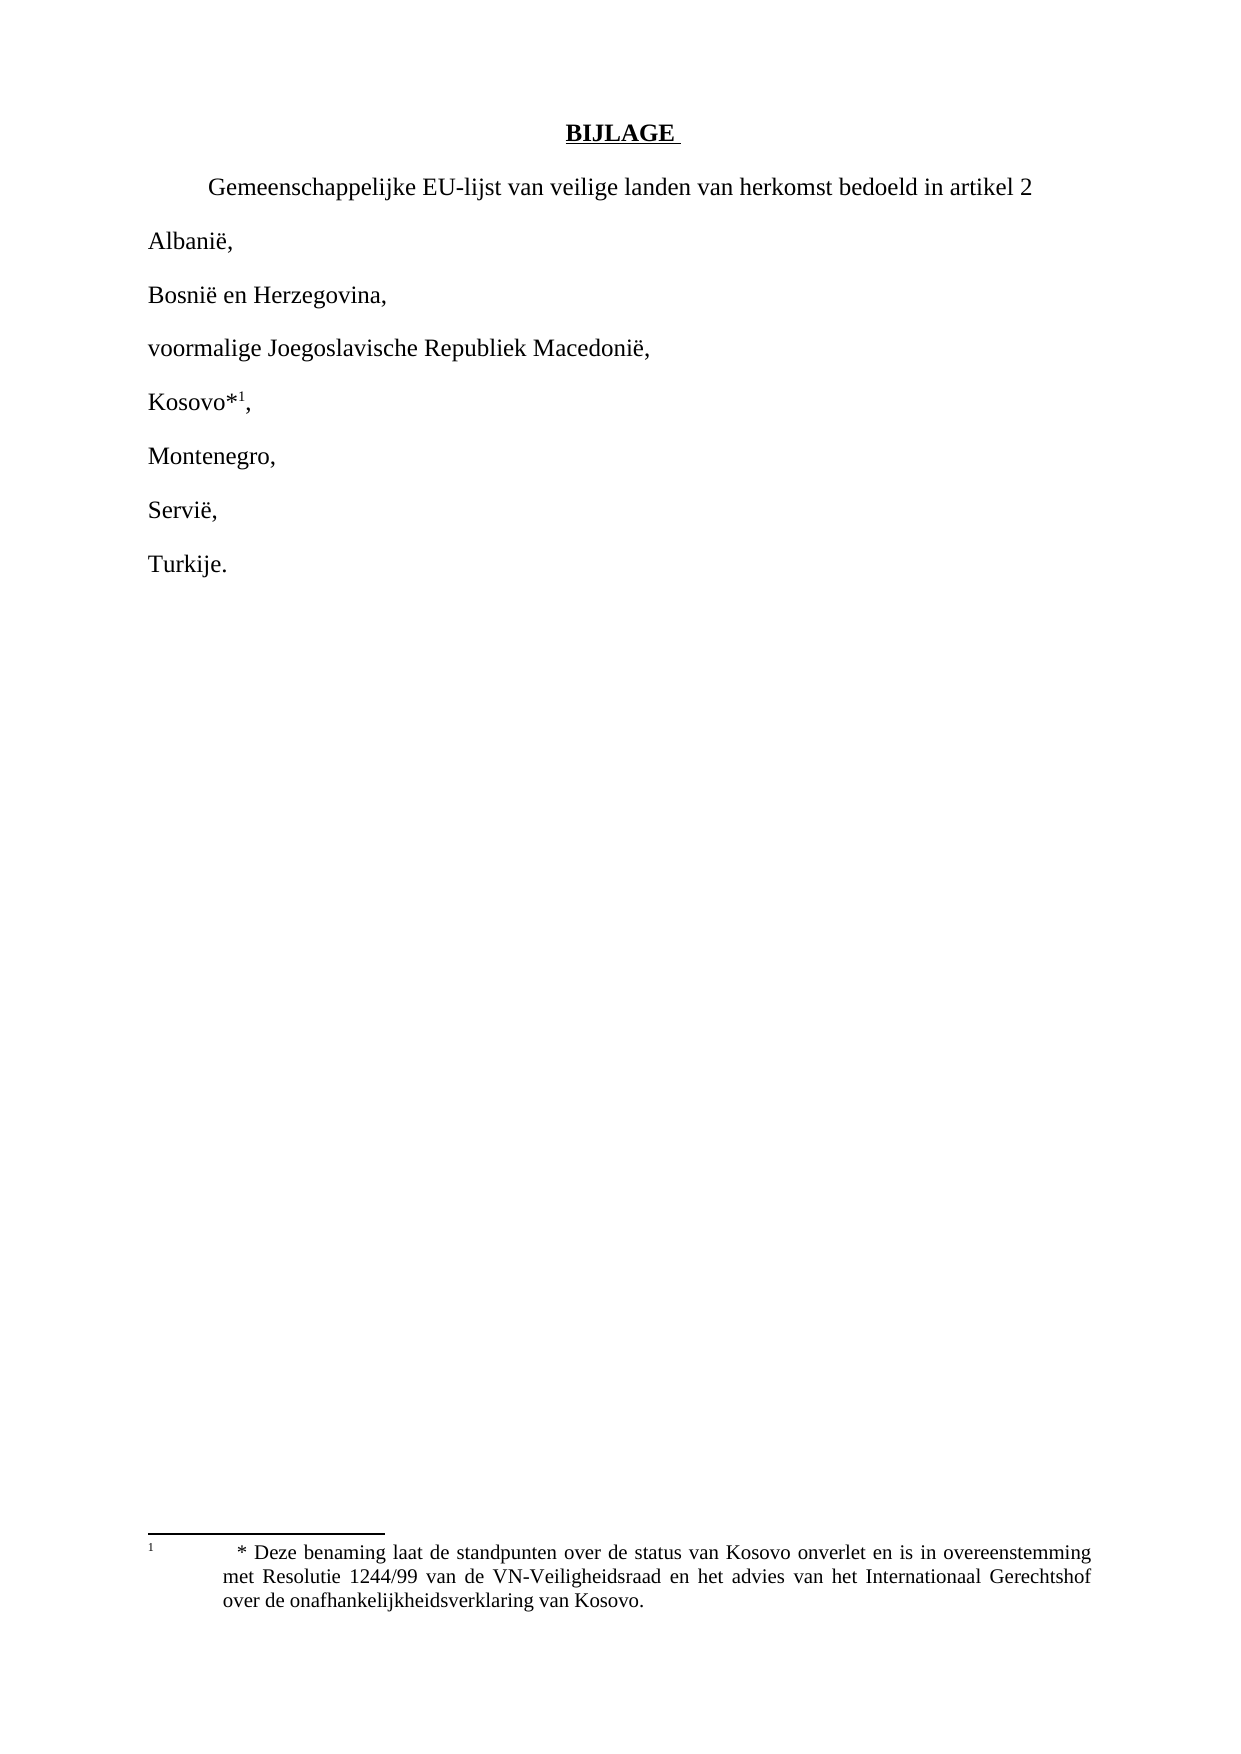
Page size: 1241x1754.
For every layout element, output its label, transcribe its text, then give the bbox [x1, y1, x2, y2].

text Gemeenschappelijke EU-lijst van veilige landen van herkomst bedoeld in artikel 2 [148, 172, 1093, 201]
text Montenegro, [148, 441, 1093, 470]
text voormalige Joegoslavische Republiek Macedonië, [148, 333, 1093, 362]
text Albanië, [148, 226, 1093, 254]
text Servië, [148, 495, 1093, 524]
text BIJLAGE [148, 118, 1093, 147]
text Bosnië en Herzegovina, [148, 280, 1093, 308]
text Turkije. [148, 549, 1093, 578]
text Kosovo*, [148, 387, 1093, 416]
